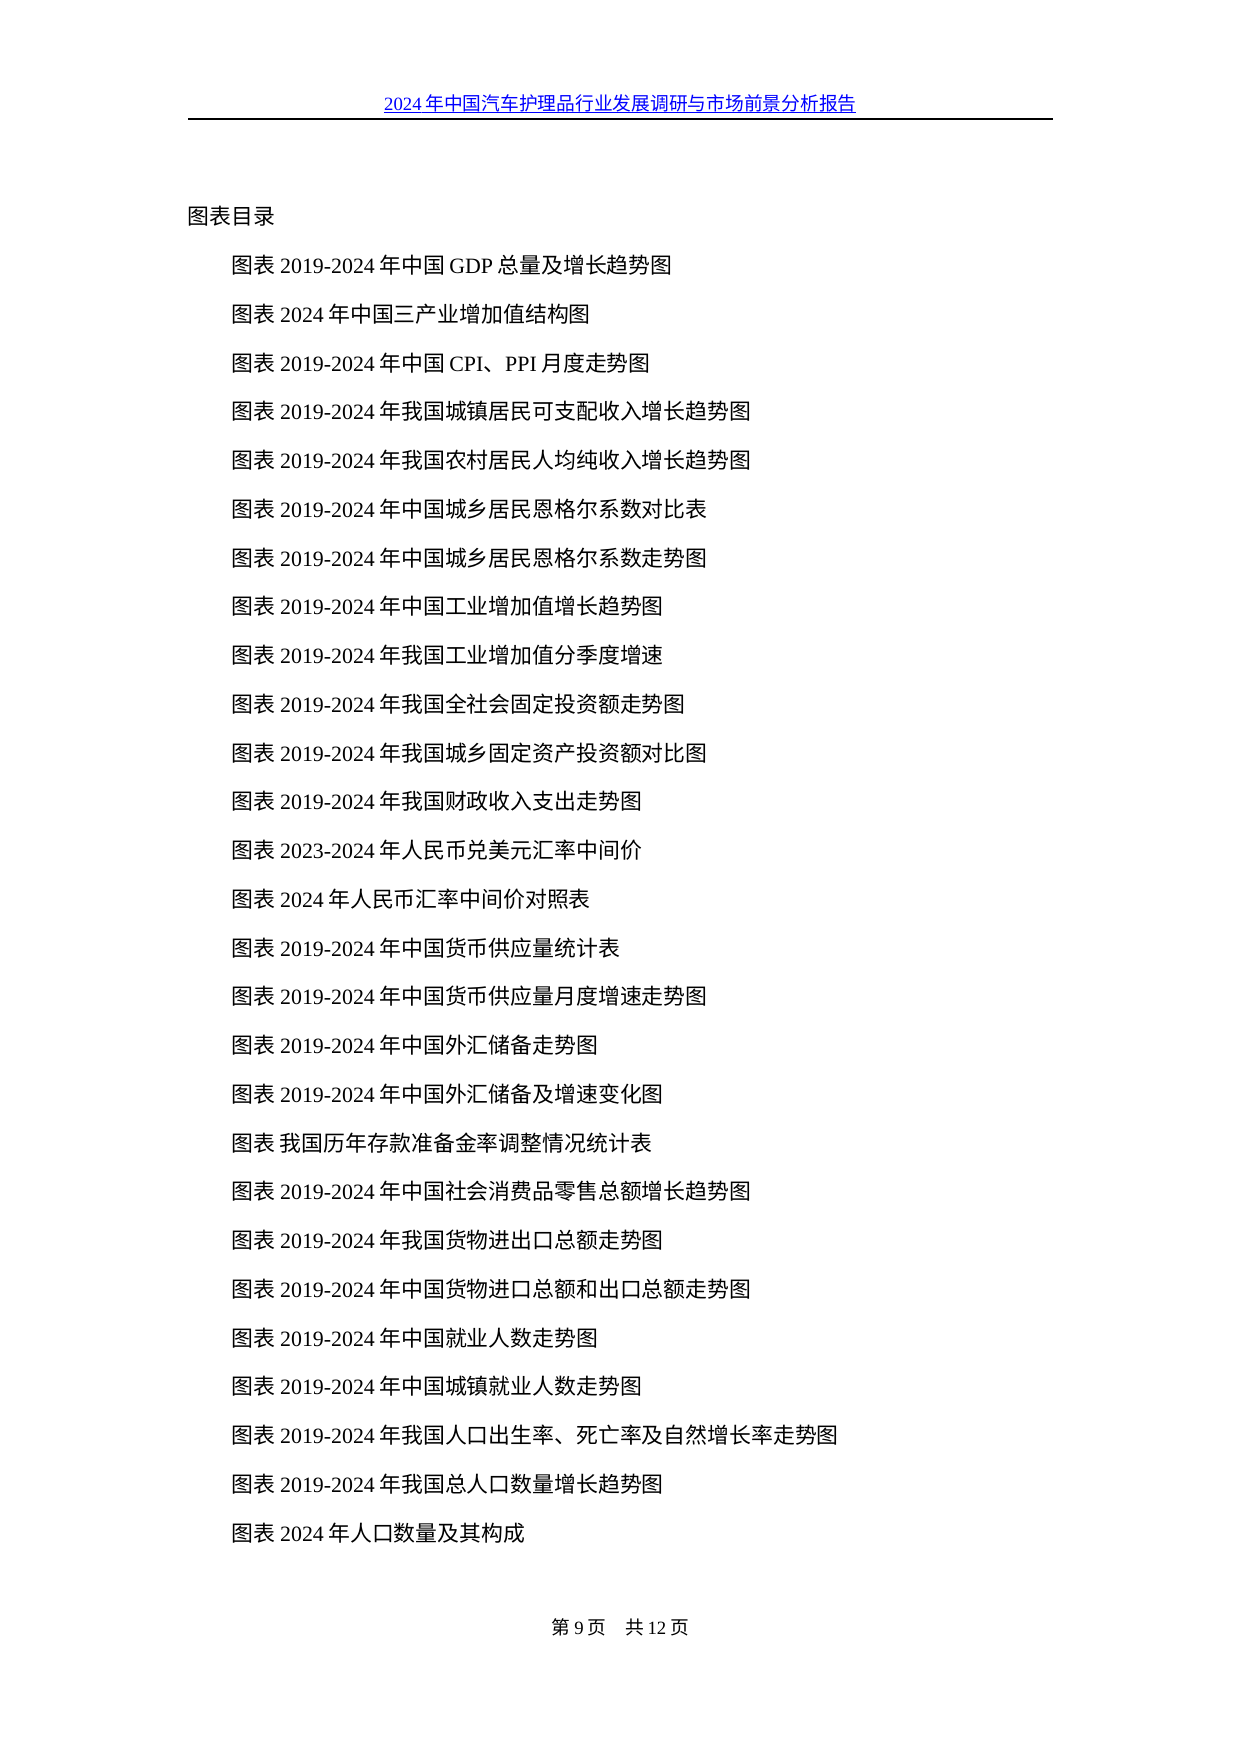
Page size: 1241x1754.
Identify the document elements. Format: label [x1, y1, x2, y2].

text [187, 150, 1053, 1548]
